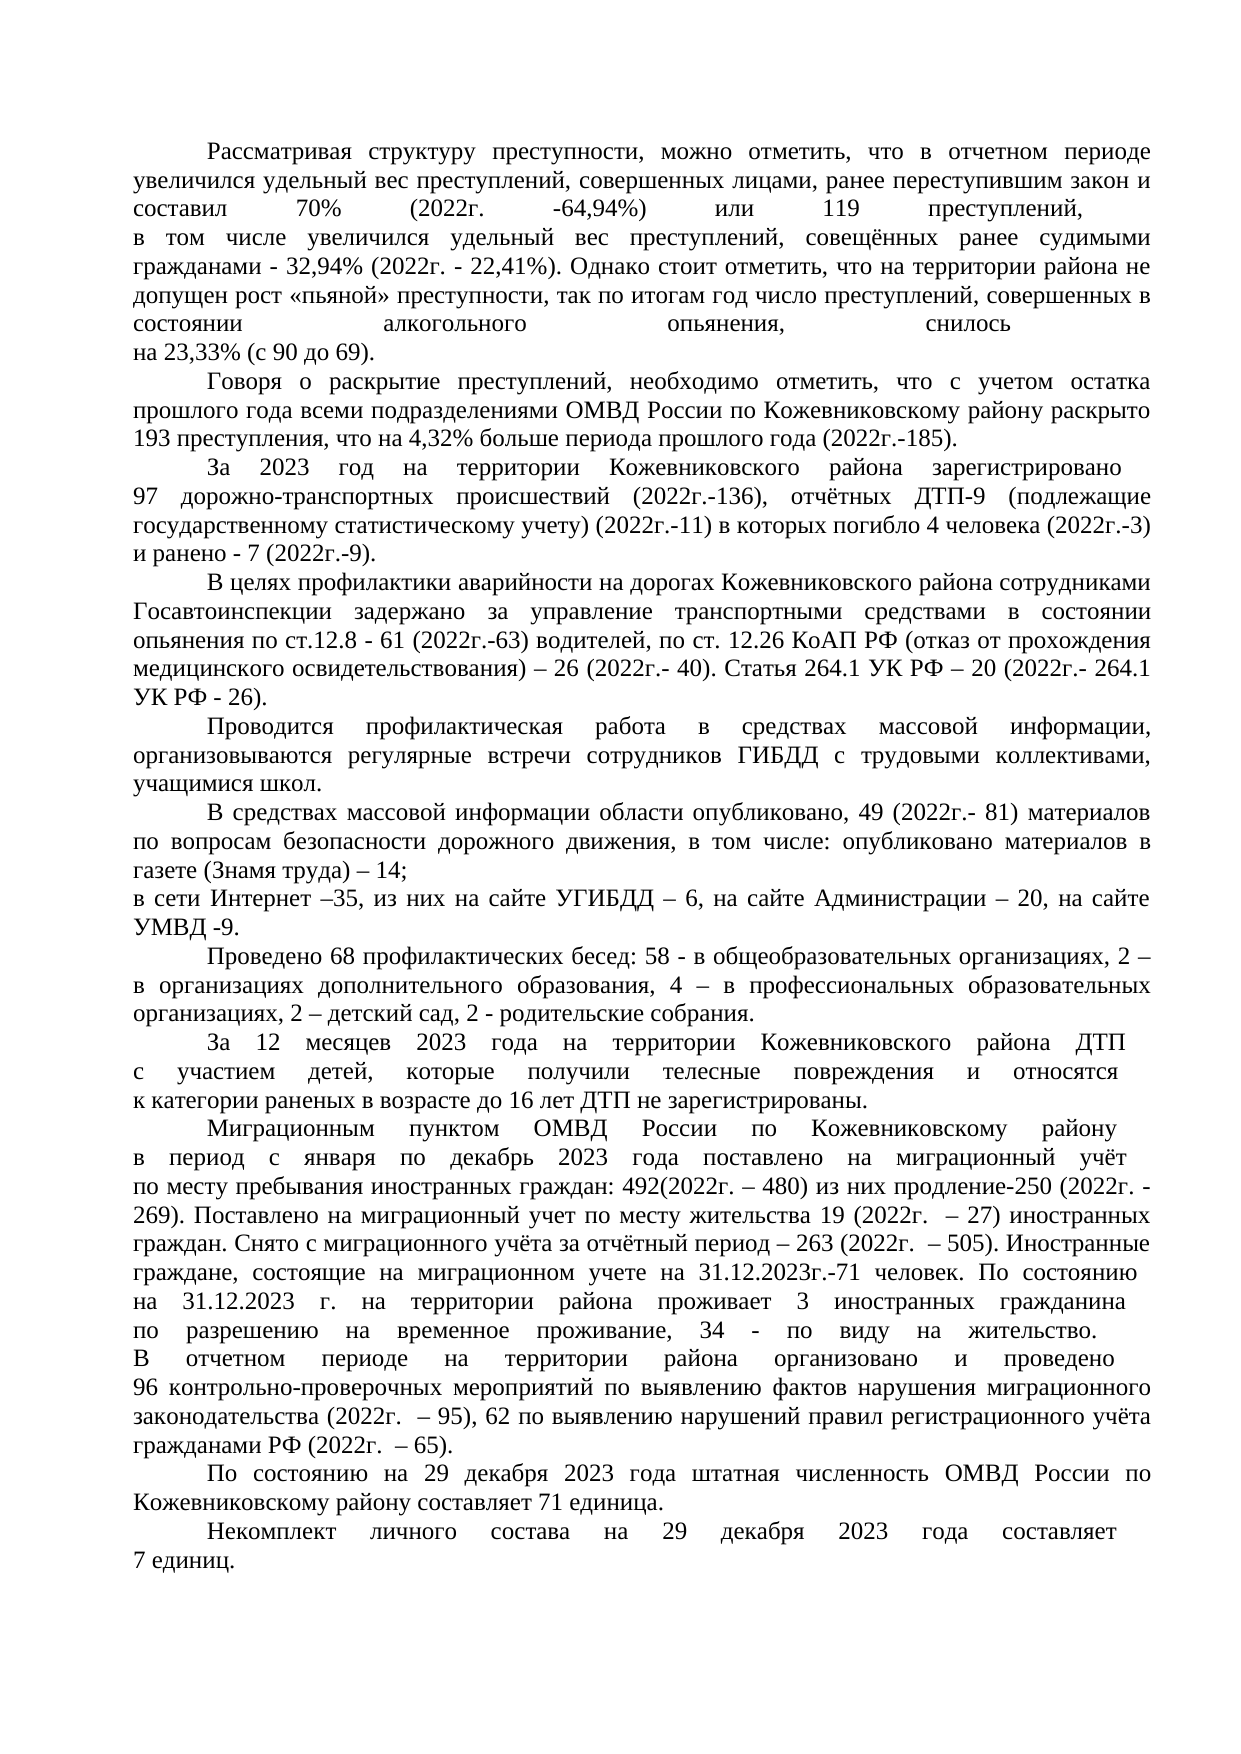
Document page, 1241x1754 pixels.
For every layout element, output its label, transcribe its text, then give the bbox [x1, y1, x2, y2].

text Проведено 68 профилактических бесед: 58 - в общеобразовательных организациях, 2 – в организациях дополнительного образования, 4 – в профессиональных образовательных организациях, 2 – детский сад, 2 - родительские собрания. [133, 941, 1152, 1027]
text Миграционным пунктом ОМВД России по Кожевниковскому району в период с января по декабрь 2023 года поставлено на миграционный учёт по месту пребывания иностранных граждан: 492(2022г. – 480) из них продление-250 (2022г. -269). Поставлено на миграционный учет по месту жительства 19 (2022г. – 27) иностранных граждан. Снято с миграционного учёта за отчётный период – 263 (2022г. – 505). Иностранные граждане, состоящие на миграционном учете на 31.12.2023г.-71 человек. По состоянию на 31.12.2023 г. на территории района проживает 3 иностранных гражданина по разрешению на временное проживание, 34 - по виду на жительство. В отчетном периоде на территории района организовано и проведено 96 контрольно-проверочных мероприятий по выявлению фактов нарушения миграционного законодательства (2022г. – 95), 62 по выявлению нарушений правил регистрационного учёта гражданами РФ (2022г. – 65). [133, 1113, 1152, 1458]
text За 2023 год на территории Кожевниковского района зарегистрировано 97 дорожно-транспортных происшествий (2022г.-136), отчётных ДТП-9 (подлежащие государственному статистическому учету) (2022г.-11) в которых погибло 4 человека (2022г.-3) и ранено - 7 (2022г.-9). [133, 452, 1152, 567]
text В целях профилактики аварийности на дорогах Кожевниковского района сотрудниками Госавтоинспекции задержано за управление транспортными средствами в состоянии опьянения по ст.12.8 - 61 (2022г.-63) водителей, по ст. 12.26 КоАП РФ (отказ от прохождения медицинского освидетельствования) – 26 (2022г.- 40). Статья 264.1 УК РФ – 20 (2022г.- 264.1 УК РФ - 26). [133, 567, 1152, 711]
text По состоянию на 29 декабря 2023 года штатная численность ОМВД России по Кожевниковскому району составляет 71 единица. [133, 1458, 1152, 1513]
text За 12 месяцев 2023 года на территории Кожевниковского района ДТП с участием детей, которые получили телесные повреждения и относятся к категории раненых в возрасте до 16 лет ДТП не зарегистрированы. [133, 1027, 1152, 1113]
text в сети Интернет –35, из них на сайте УГИБДД – 6, на сайте Администрации – 20, на сайте УМВД -9. [133, 883, 1152, 941]
text Рассматривая структуру преступности, можно отметить, что в отчетном периоде увеличился удельный вес преступлений, совершенных лицами, ранее переступившим закон и составил 70% (2022г. -64,94%) или 119 преступлений, в том числе увеличился удельный вес преступлений, совещённых ранее судимыми гражданами - 32,94% (2022г. - 22,41%). Однако стоит отметить, что на территории района не допущен рост «пьяной» преступности, так по итогам год число преступлений, совершенных в состоянии алкогольного опьянения, снилось на 23,33% (с 90 до 69). [133, 134, 1152, 366]
text Проводится профилактическая работа в средствах массовой информации, организовываются регулярные встречи сотрудников ГИБДД с трудовыми коллективами, учащимися школ. [133, 711, 1152, 797]
text Говоря о раскрытие преступлений, необходимо отметить, что с учетом остатка прошлого года всеми подразделениями ОМВД России по Кожевниковскому району раскрыто 193 преступления, что на 4,32% больше периода прошлого года (2022г.-185). [133, 366, 1152, 452]
text Некомплект личного состава на 29 декабря 2023 года составляет 7 единиц. [133, 1513, 1152, 1636]
text В средствах массовой информации области опубликовано, 49 (2022г.- 81) материалов по вопросам безопасности дорожного движения, в том числе: опубликовано материалов в газете (Знамя труда) – 14; [133, 797, 1152, 883]
